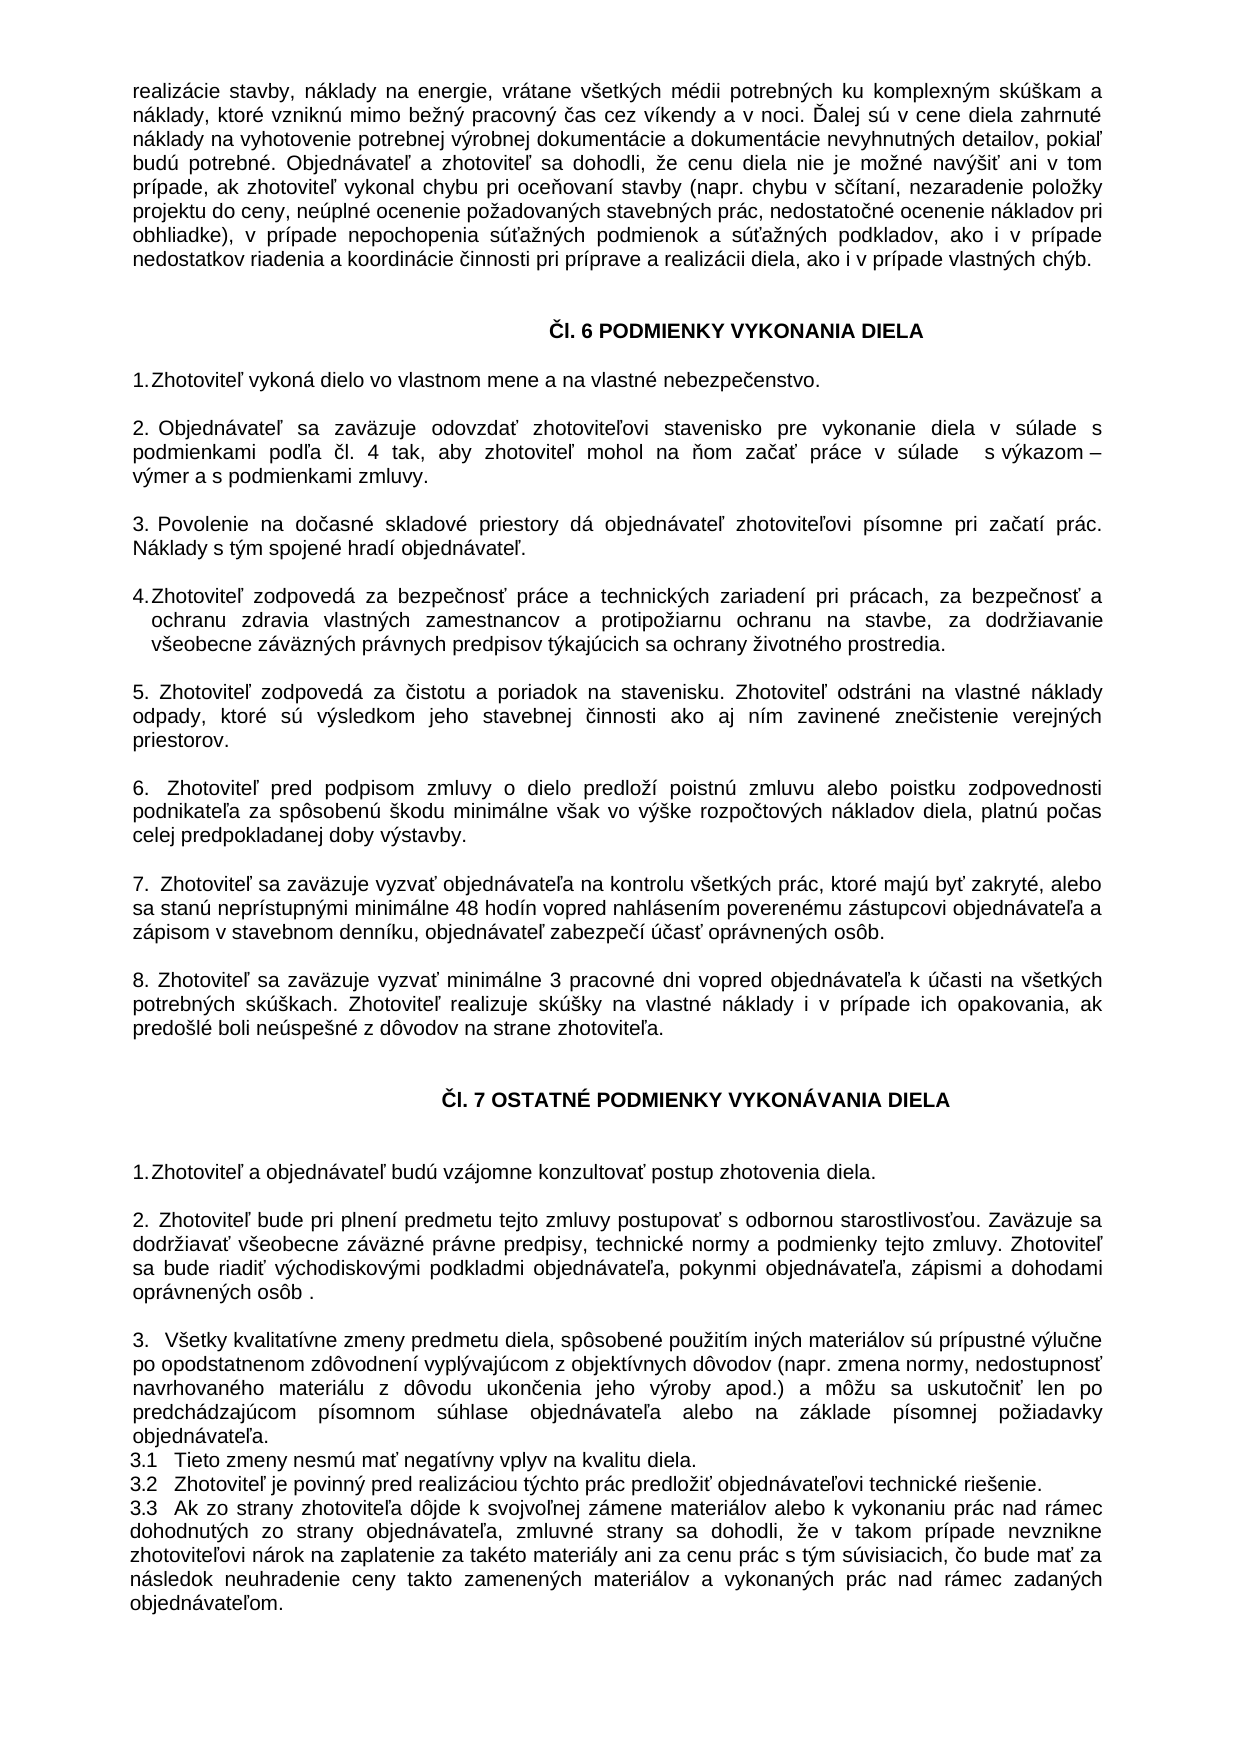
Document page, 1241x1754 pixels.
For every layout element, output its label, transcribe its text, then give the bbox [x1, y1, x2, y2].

list Všetky kvalitatívne zmeny predmetu diela, spôsobené použitím iných materiálov sú prípustné výlučne po opodstatnenom zdôvodnení vyplývajúcom z objektívnych dôvodov (napr. zmena normy, nedostupnosť navrhovaného materiálu z dôvodu ukončenia jeho výroby apod.) a môžu sa uskutočniť len po predchádzajúcom písomnom súhlase objednávateľa alebo na základe písomnej požiadavky objednávateľa. [132, 1328, 1104, 1447]
list Zhotoviteľ zodpovedá za čistotu a poriadok na stavenisku. Zhotoviteľ odstráni na vlastné náklady odpady, ktoré sú výsledkom jeho stavebnej činnosti ako aj ním zavinené znečistenie verejných priestorov. [132, 679, 1104, 751]
list Zhotoviteľ je povinný pred realizáciou týchto prác predložiť objednávateľovi technické riešenie. [129, 1471, 1104, 1495]
list Tieto zmeny nesmú mať negatívny vplyv na kvalitu diela. [129, 1447, 1104, 1471]
text Čl. 6 PODMIENKY VYKONANIA DIELA [369, 319, 1104, 343]
text Čl. 7 OSTATNÉ PODMIENKY VYKONÁVANIA DIELA [288, 1088, 1104, 1112]
list Zhotoviteľ bude pri plnení predmetu tejto zmluvy postupovať s odbornou starostlivosťou. Zaväzuje sa dodržiavať všeobecne záväzné právne predpisy, technické normy a podmienky tejto zmluvy. Zhotoviteľ sa bude riadiť východiskovými podkladmi objednávateľa, pokynmi objednávateľa, zápismi a dohodami oprávnených osôb . [132, 1208, 1104, 1304]
list Zhotoviteľ vykoná dielo vo vlastnom mene a na vlastné nebezpečenstvo. [132, 368, 1104, 392]
list Povolenie na dočasné skladové priestory dá objednávateľ zhotoviteľovi písomne pri začatí prác. Náklady s tým spojené hradí objednávateľ. [132, 512, 1104, 560]
list Zhotoviteľ sa zaväzuje vyzvať minimálne 3 pracovné dni vopred objednávateľa k účasti na všetkých potrebných skúškach. Zhotoviteľ realizuje skúšky na vlastné náklady i v prípade ich opakovania, ak predošlé boli neúspešné z dôvodov na strane zhotoviteľa. [132, 968, 1104, 1040]
list Zhotoviteľ pred podpisom zmluvy o dielo predloží poistnú zmluvu alebo poistku zodpovednosti podnikateľa za spôsobenú škodu minimálne však vo výške rozpočtových nákladov diela, platnú počas celej predpokladanej doby výstavby. [132, 775, 1104, 847]
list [132, 79, 1104, 271]
list Zhotoviteľ sa zaväzuje vyzvať objednávateľa na kontrolu všetkých prác, ktoré majú byť zakryté, alebo sa stanú neprístupnými minimálne 48 hodín vopred nahlásením poverenému zástupcovi objednávateľa a zápisom v stavebnom denníku, objednávateľ zabezpečí účasť oprávnených osôb. [132, 872, 1104, 944]
list Ak zo strany zhotoviteľa dôjde k svojvoľnej zámene materiálov alebo k vykonaniu prác nad rámec dohodnutých zo strany objednávateľa, zmluvné strany sa dohodli, že v takom prípade nevznikne zhotoviteľovi nárok na zaplatenie za takéto materiály ani za cenu prác s tým súvisiacich, čo bude mať za následok neuhradenie ceny takto zamenených materiálov a vykonaných prác nad rámec zadaných objednávateľom. [129, 1495, 1104, 1615]
list Zhotoviteľ a objednávateľ budú vzájomne konzultovať postup zhotovenia diela. [132, 1160, 1104, 1184]
list Objednávateľ sa zaväzuje odovzdať zhotoviteľovi stavenisko pre vykonanie diela v súlade s podmienkami podľa čl. 4 tak, aby zhotoviteľ mohol na ňom začať práce v súlade s výkazom – výmer a s podmienkami zmluvy. [132, 416, 1104, 488]
list Zhotoviteľ zodpovedá za bezpečnosť práce a technických zariadení pri prácach, za bezpečnosť a ochranu zdravia vlastných zamestnancov a protipožiarnu ochranu na stavbe, za dodržiavanie všeobecne záväzných právnych predpisov týkajúcich sa ochrany životného prostredia. [132, 584, 1104, 656]
